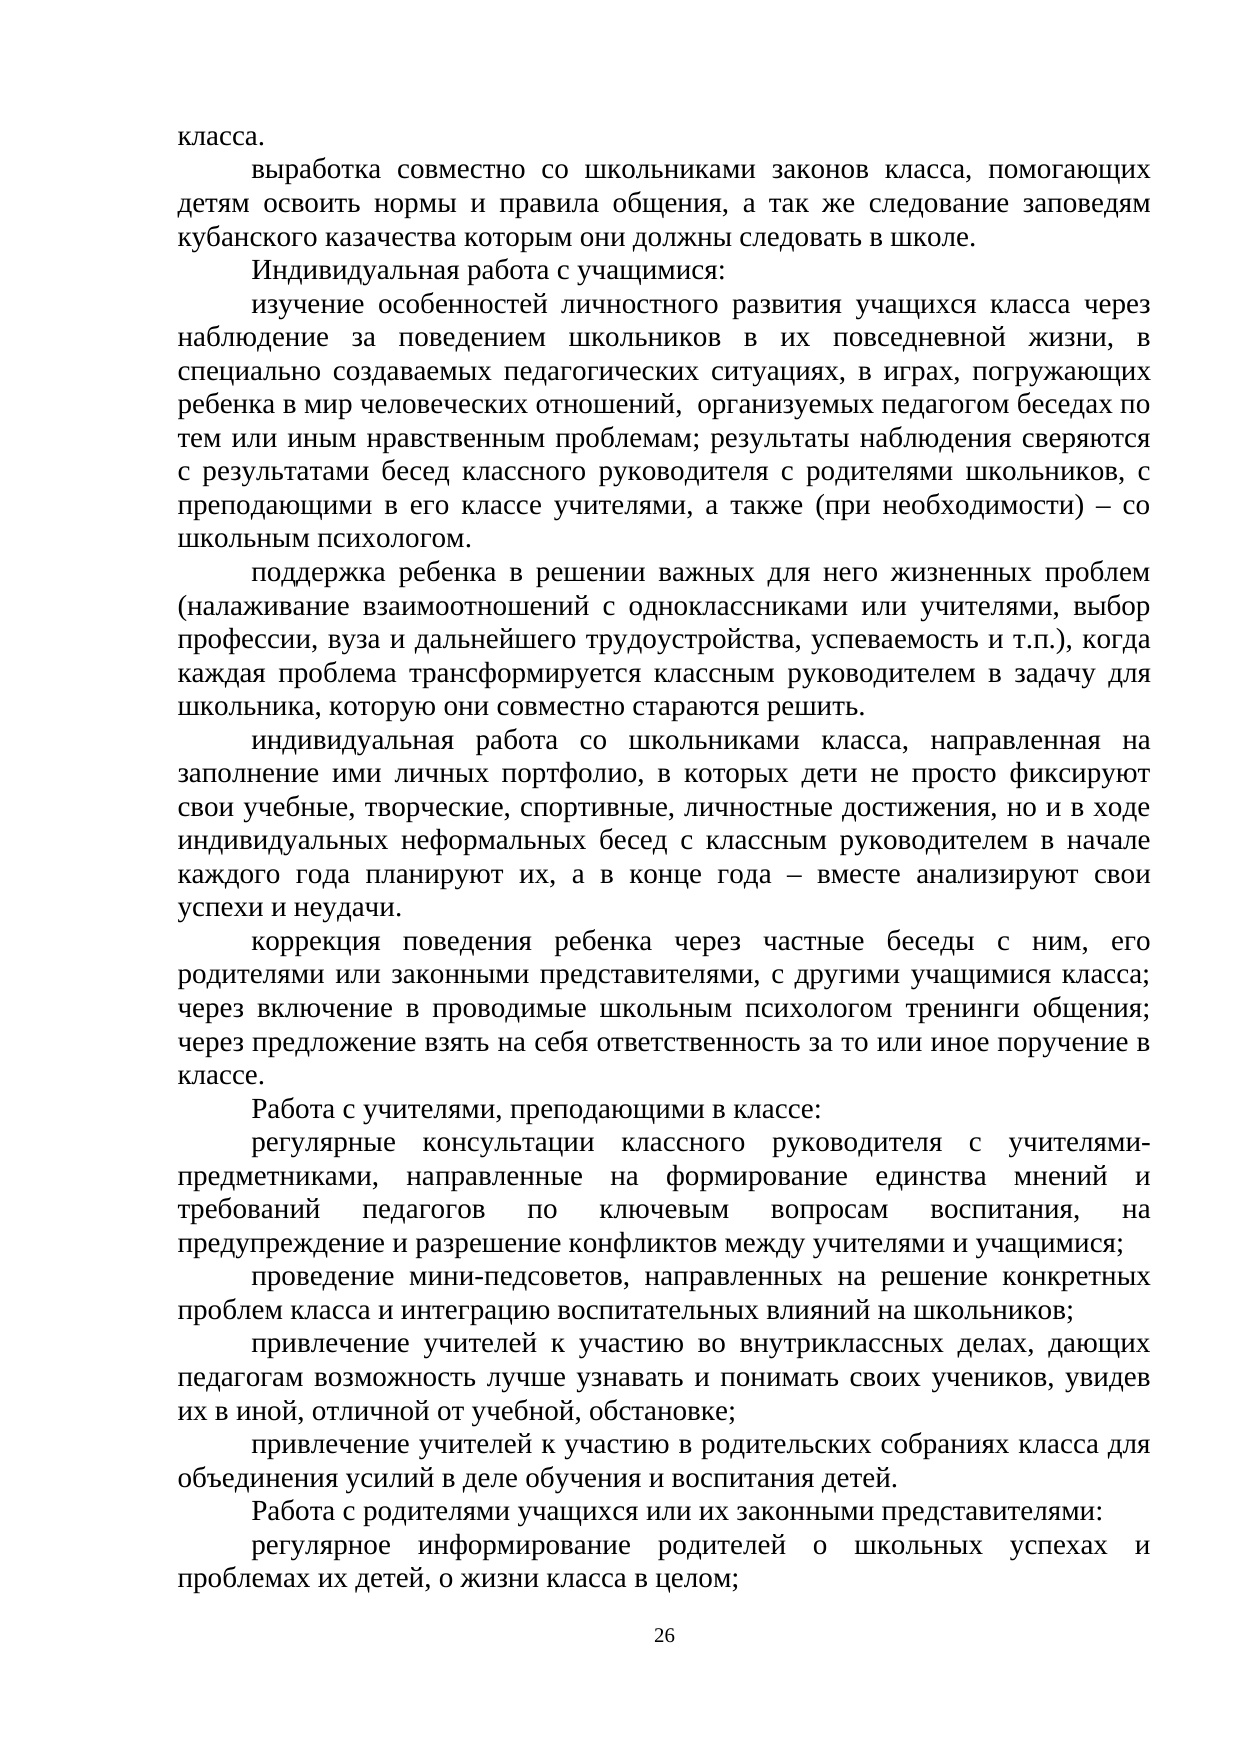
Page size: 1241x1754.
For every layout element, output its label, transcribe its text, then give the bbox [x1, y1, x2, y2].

text индивидуальная работа со школьниками класса, направленная на заполнение ими личных портфолио, в которых дети не просто фиксируют свои учебные, творческие, спортивные, личностные достижения, но и в ходе индивидуальных неформальных бесед с классным руководителем в начале каждого года планируют их, а в конце года – вместе анализируют свои успехи и неудачи. [177, 722, 1152, 923]
text поддержка ребенка в решении важных для него жизненных проблем (налаживание взаимоотношений с одноклассниками или учителями, выбор профессии, вуза и дальнейшего трудоустройства, успеваемость и т.п.), когда каждая проблема трансформируется классным руководителем в задачу для школьника, которую они совместно стараются решить. [177, 554, 1152, 722]
text проведение мини-педсоветов, направленных на решение конкретных проблем класса и интеграцию воспитательных влияний на школьников; [177, 1258, 1152, 1326]
text привлечение учителей к участию в родительских собраниях класса для объединения усилий в деле обучения и воспитания детей. [177, 1426, 1152, 1493]
text выработка совместно со школьниками законов класса, помогающих детям освоить нормы и правила общения, а так же следование заповедям кубанского казачества которым они должны следовать в школе. [177, 152, 1152, 252]
text привлечение учителей к участию во внутриклассных делах, дающих педагогам возможность лучше узнавать и понимать своих учеников, увидев их в иной, отличной от учебной, обстановке; [177, 1326, 1152, 1426]
text изучение особенностей личностного развития учащихся класса через наблюдение за поведением школьников в их повседневной жизни, в специально создаваемых педагогических ситуациях, в играх, погружающих ребенка в мир человеческих отношений, организуемых педагогом беседах по тем или иным нравственным проблемам; результаты наблюдения сверяются с результатами бесед классного руководителя с родителями школьников, с преподающими в его классе учителями, а также (при необходимости) – со школьным психологом. [177, 286, 1152, 554]
text регулярное информирование родителей о школьных успехах и проблемах их детей, о жизни класса в целом; [177, 1527, 1152, 1594]
text регулярные консультации классного руководителя с учителями-предметниками, направленные на формирование единства мнений и требований педагогов по ключевым вопросам воспитания, на предупреждение и разрешение конфликтов между учителями и учащимися; [177, 1124, 1152, 1258]
text Индивидуальная работа с учащимися: [177, 252, 1152, 286]
text Работа с родителями учащихся или их законными представителями: [177, 1493, 1152, 1527]
text коррекция поведения ребенка через частные беседы с ним, его родителями или законными представителями, с другими учащимися класса; через включение в проводимые школьным психологом тренинги общения; через предложение взять на себя ответственность за то или иное поручение в классе. [177, 923, 1152, 1091]
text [177, 118, 1152, 152]
text Работа с учителями, преподающими в классе: [177, 1091, 1152, 1124]
